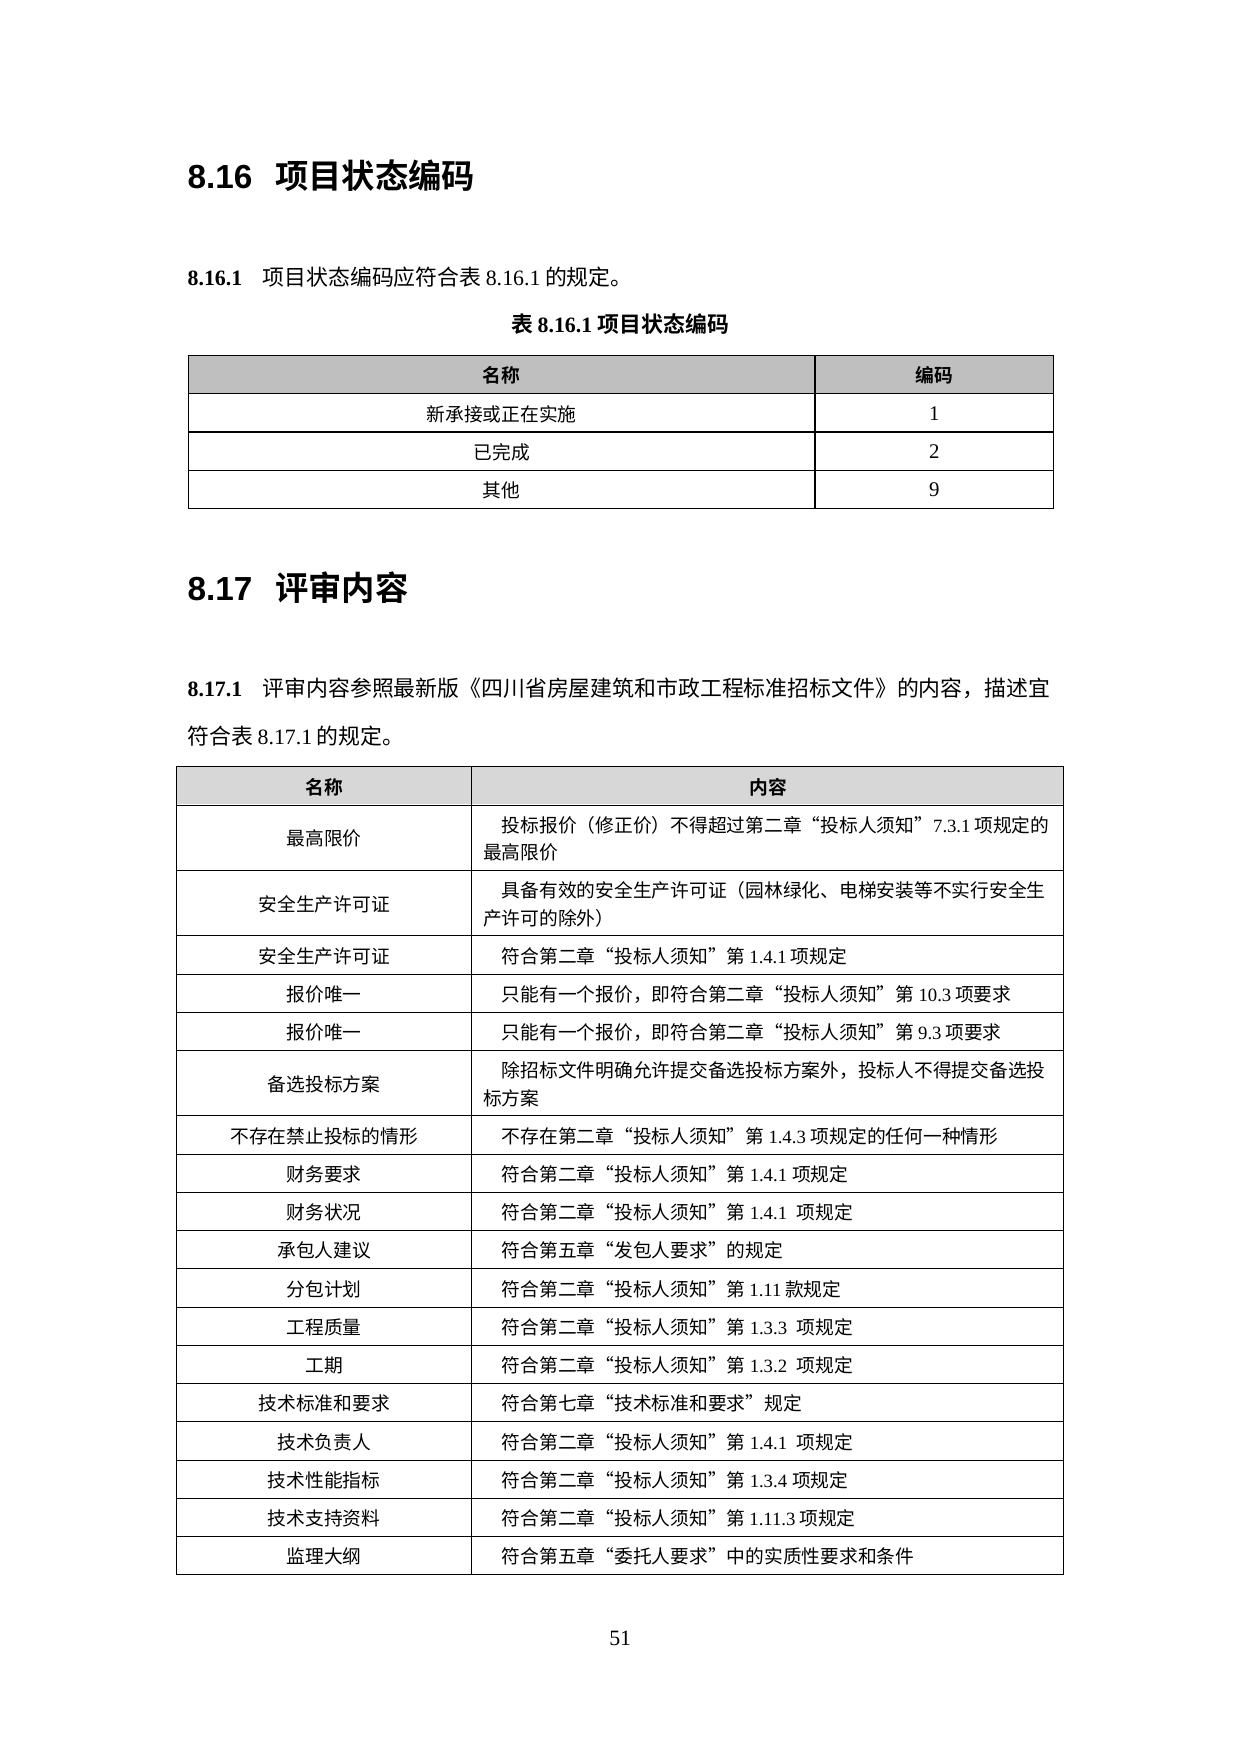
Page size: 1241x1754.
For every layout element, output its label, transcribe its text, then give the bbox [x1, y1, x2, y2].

table_cell 投标报价（修正价）不得超过第二章“投标人须知”7.3.1项规定的最高限价 [472, 806, 1063, 870]
table_cell 9 [816, 471, 1053, 508]
table_cell 符合第二章“投标人须知”第 1.4.1 项规定 [472, 1155, 1063, 1192]
table_cell 2 [816, 433, 1053, 470]
table_cell 除招标文件明确允许提交备选投标方案外，投标人不得提交备选投标方案 [472, 1051, 1063, 1115]
table_cell 符合第五章“委托人要求”中的实质性要求和条件 [472, 1537, 1063, 1574]
table_cell 已完成 [189, 433, 814, 470]
table_cell 技术支持资料 [177, 1499, 471, 1536]
table_cell 报价唯一 [177, 975, 471, 1012]
table_cell 新承接或正在实施 [189, 394, 814, 431]
subtitle 评审内容 [187, 561, 1053, 609]
table_cell 安全生产许可证 [177, 871, 471, 935]
table_cell 工期 [177, 1346, 471, 1383]
table_cell 备选投标方案 [177, 1051, 471, 1115]
table_cell 符合第五章“发包人要求”的规定 [472, 1231, 1063, 1268]
table_header 名称 [189, 356, 814, 393]
table_cell 符合第二章“投标人须知”第1.11.3项规定 [472, 1499, 1063, 1536]
table_cell 分包计划 [177, 1269, 471, 1307]
table_cell 符合第二章“投标人须知”第1.11款规定 [472, 1269, 1063, 1307]
subtitle 项目状态编码 [187, 150, 1053, 198]
table_cell 最高限价 [177, 806, 471, 870]
table_cell 符合第二章“投标人须知”第 1.3.3 项规定 [472, 1308, 1063, 1345]
table_cell 符合第二章“投标人须知”第 1.4.1 项规定 [472, 1422, 1063, 1459]
table_cell 监理大纲 [177, 1537, 471, 1574]
table_header 名称 [177, 767, 471, 804]
table_cell 符合第七章“技术标准和要求”规定 [472, 1384, 1063, 1421]
table_cell 1 [816, 394, 1053, 431]
table_cell 符合第二章“投标人须知”第1.4.1项规定 [472, 936, 1063, 973]
table_cell 技术标准和要求 [177, 1384, 471, 1421]
table_cell 具备有效的安全生产许可证（园林绿化、电梯安装等不实行安全生产许可的除外） [472, 871, 1063, 935]
table_cell 符合第二章“投标人须知”第 1.3.2 项规定 [472, 1346, 1063, 1383]
table_cell 工程质量 [177, 1308, 471, 1345]
table_cell 技术负责人 [177, 1422, 471, 1459]
table_cell 报价唯一 [177, 1013, 471, 1050]
list 评审内容参照最新版《四川省房屋建筑和市政工程标准招标文件》的内容，描述宜符合表8.17.1的规定。 [187, 671, 1053, 750]
list 项目状态编码应符合表8.16.1的规定。 [187, 260, 1053, 292]
table_cell 符合第二章“投标人须知”第 1.3.4 项规定 [472, 1461, 1063, 1498]
table_cell 只能有一个报价，即符合第二章“投标人须知”第9.3项要求 [472, 1013, 1063, 1050]
table_cell 技术性能指标 [177, 1461, 471, 1498]
table_cell 符合第二章“投标人须知”第 1.4.1 项规定 [472, 1193, 1063, 1230]
table_cell 不存在第二章“投标人须知”第 1.4.3 项规定的任何一种情形 [472, 1116, 1063, 1154]
table_cell 只能有一个报价，即符合第二章“投标人须知”第 10.3项要求 [472, 975, 1063, 1012]
table_cell 其他 [189, 471, 814, 508]
table_cell 财务要求 [177, 1155, 471, 1192]
table_header 编码 [816, 356, 1053, 393]
text 表8.16.1 项目状态编码 [187, 307, 1053, 339]
table_cell 不存在禁止投标的情形 [177, 1116, 471, 1154]
table_cell 安全生产许可证 [177, 936, 471, 973]
table_cell 财务状况 [177, 1193, 471, 1230]
table_header 内容 [472, 767, 1063, 804]
table_cell 承包人建议 [177, 1231, 471, 1268]
